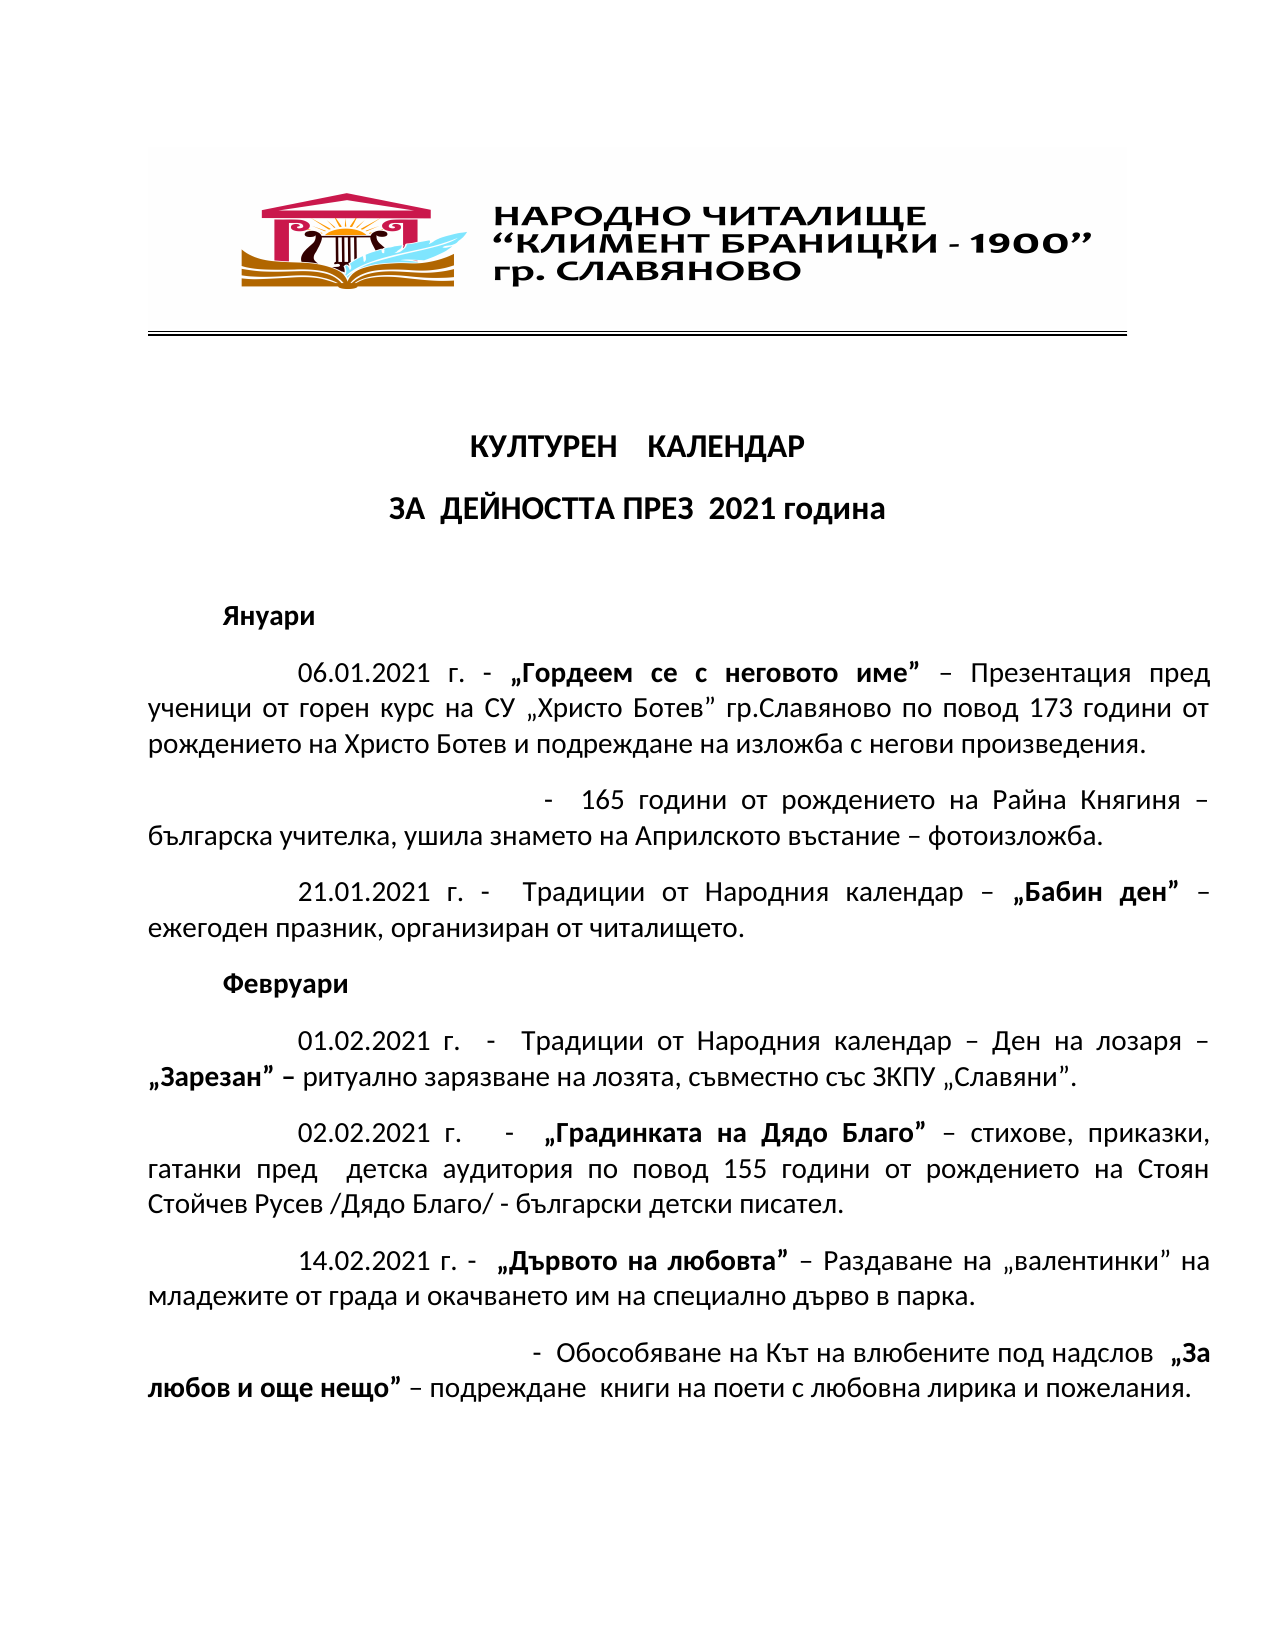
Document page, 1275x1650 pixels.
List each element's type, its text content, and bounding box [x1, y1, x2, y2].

text ЗА ДЕЙНОСТТА ПРЕЗ 2021 година [148, 487, 1127, 527]
text Февруари [148, 966, 1211, 1001]
text Януари [148, 597, 1127, 633]
text 02.02.2021 г. - „Градинката на Дядо Благо” – стихове, приказки, гатанки пред детска аудитория по повод 155 години от рождението на Стоян Стойчев Русев /Дядо Благо/ - български детски писател. [148, 1114, 1211, 1221]
text 06.01.2021 г. - „Гордеем се с неговото име” – Презентация пред ученици от горен курс на СУ „Христо Ботев” гр.Славяново по повод 173 години от рождението на Христо Ботев и подреждане на изложба с негови произведения. [148, 654, 1211, 761]
text - Обособяване на Кът на влюбените под надслов „За любов и още нещо” – подреждане книги на поети с любовна лирика и пожелания. [148, 1334, 1211, 1405]
text 01.02.2021 г. - Традиции от Народния календар – Ден на лозаря – „Зарезан” – ритуално зарязване на лозята, съвместно със ЗКПУ „Славяни”. [148, 1022, 1211, 1093]
text 21.01.2021 г. - Традиции от Народния календар – „Бабин ден” – ежегоден празник, организиран от читалището. [148, 873, 1211, 945]
text КУЛТУРЕН КАЛЕНДАР [148, 425, 1127, 466]
picture [147, 147, 1128, 329]
text 14.02.2021 г. - „Дървото на любовта” – Раздаване на „валентинки” на младежите от града и окачването им на специално дърво в парка. [148, 1242, 1211, 1313]
text - 165 години от рождението на Райна Княгиня – българска учителка, ушила знамето на Априлското въстание – фотоизложба. [148, 781, 1211, 853]
